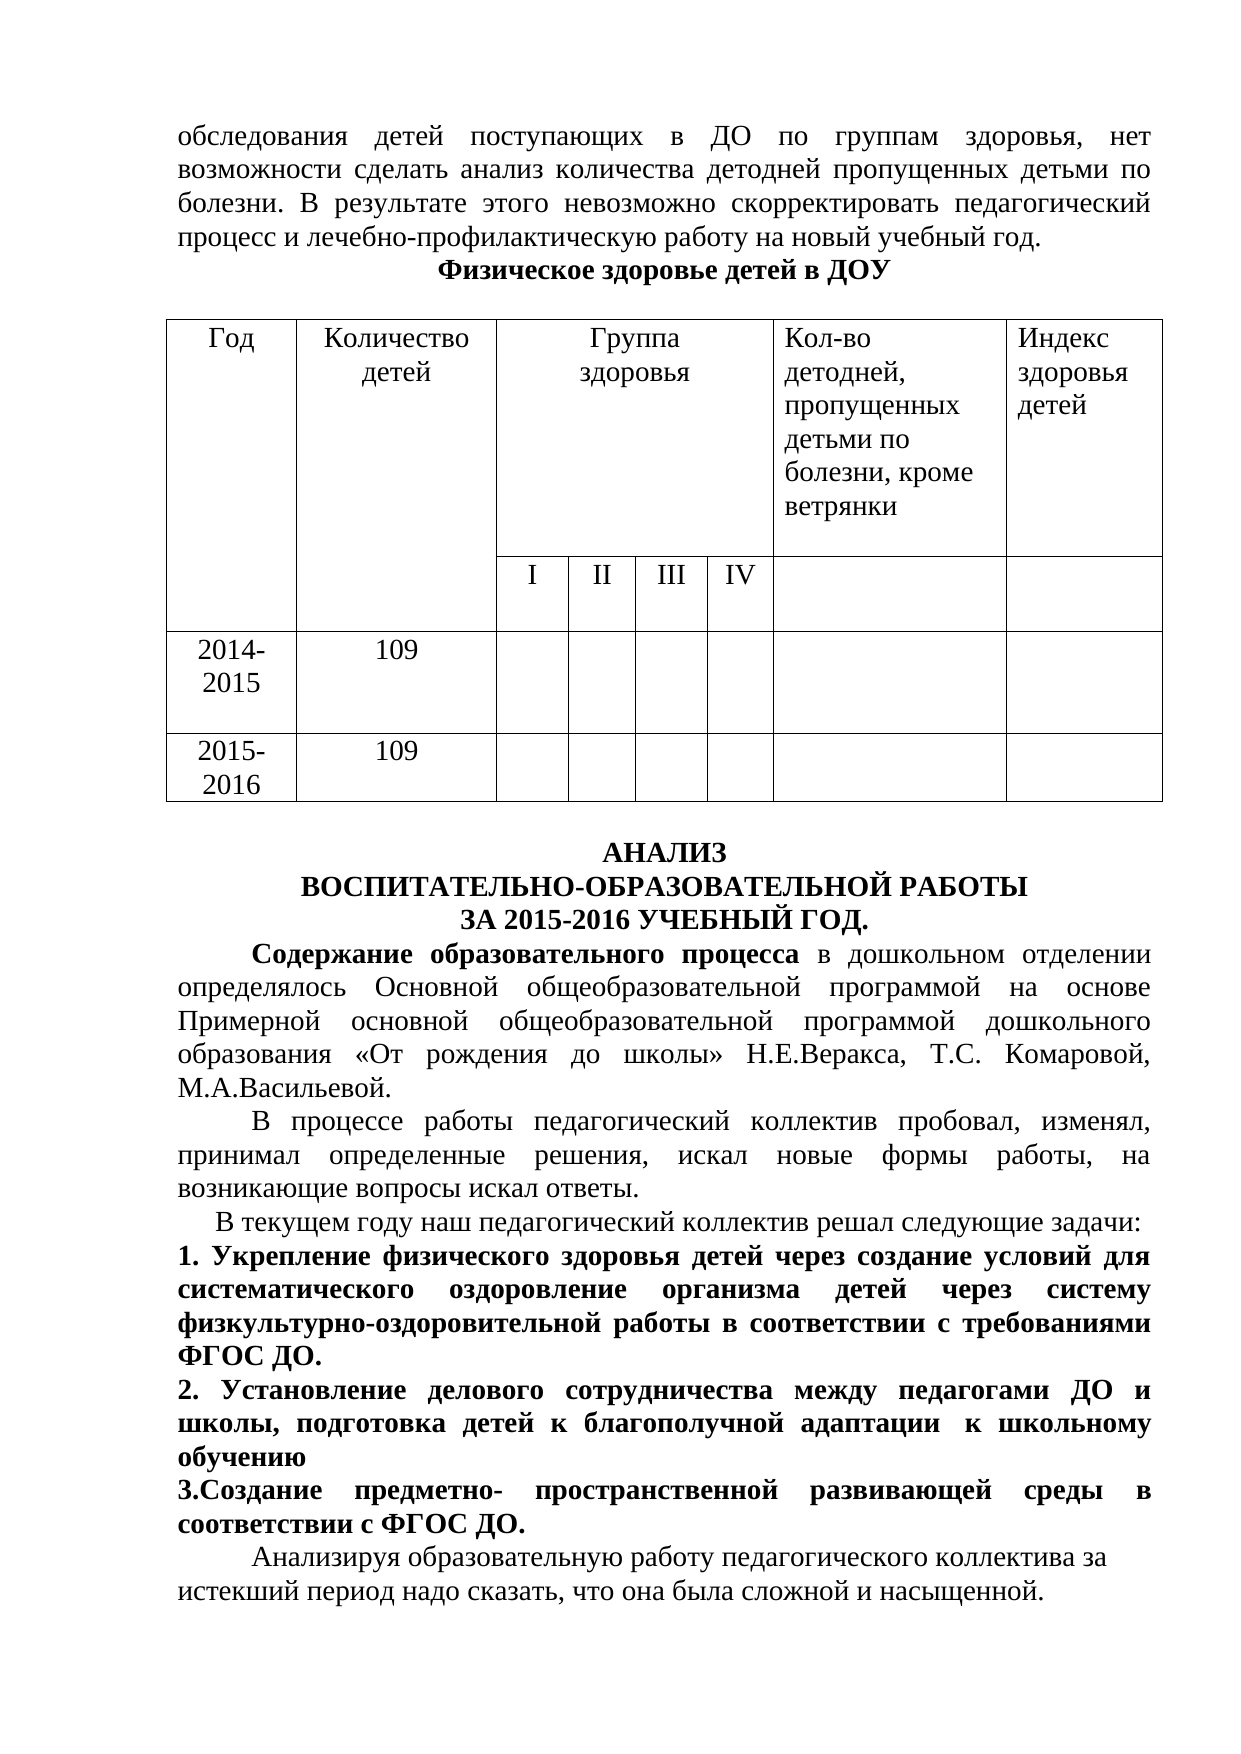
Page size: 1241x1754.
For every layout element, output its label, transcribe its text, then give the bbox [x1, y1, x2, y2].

table_cell [774, 632, 1006, 732]
table_header Индекс здоровья детей [1007, 320, 1162, 522]
table_cell [1007, 734, 1162, 801]
table_cell [636, 734, 707, 801]
table_cell [708, 632, 773, 732]
table_cell [636, 632, 707, 732]
table_cell I [497, 557, 568, 631]
text 1. Укрепление физического здоровья детей через создание условий для систематического оздоровление организма детей через систему физкультурно-оздоровительной работы в соответствии с требованиями ФГОС ДО. [177, 1238, 1152, 1372]
table_cell 2015- 2016 [167, 734, 296, 801]
table_cell [774, 734, 1006, 801]
table_cell [1007, 632, 1162, 732]
text ВОСПИТАТЕЛЬНО-ОБРАЗОВАТЕЛЬНОЙ РАБОТЫ [177, 869, 1152, 902]
table_cell [569, 632, 635, 732]
text ЗА 2015-2016 УЧЕБНЫЙ ГОД. [177, 902, 1152, 936]
table_cell [774, 522, 1006, 556]
table_cell IV [708, 557, 773, 631]
table_cell [497, 734, 568, 801]
table_header Группа здоровья [497, 320, 773, 522]
table_header Год [167, 320, 296, 631]
table_cell II [569, 557, 635, 631]
text В процессе работы педагогический коллектив пробовал, изменял, принимал определенные решения, искал новые формы работы, на возникающие вопросы искал ответы. [177, 1103, 1152, 1204]
table_header Кол-во детодней, пропущенных детьми по болезни, кроме ветрянки [774, 320, 1006, 522]
table_cell [497, 522, 773, 556]
table_cell [708, 734, 773, 801]
subtitle 3.Создание предметно- пространственной развивающей среды в соответствии с ФГОС ДО. [177, 1472, 1152, 1539]
text Содержание образовательного процесса в дошкольном отделении определялось Основной общеобразовательной программой на основе Примерной основной общеобразовательной программой дошкольного образования «От рождения до школы» Н.Е.Веракса, Т.С. Комаровой, М.А.Васильевой. [177, 936, 1152, 1103]
text В текущем году наш педагогический коллектив решал следующие задачи: [215, 1204, 1152, 1238]
text Физическое здоровье детей в ДОУ [177, 252, 1152, 286]
text Анализируя образовательную работу педагогического коллектива за истекший период надо сказать, что она была сложной и насыщенной. [177, 1539, 1152, 1607]
table_cell [569, 734, 635, 801]
text АНАЛИЗ [177, 835, 1152, 869]
table_cell 109 [297, 632, 496, 732]
table_header Количество детей [297, 320, 496, 631]
table_cell [497, 632, 568, 732]
table_cell [1007, 522, 1162, 556]
table_cell III [636, 557, 707, 631]
table_cell 109 [297, 734, 496, 801]
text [177, 118, 1152, 252]
table_cell 2014-2015 [167, 632, 296, 732]
table_cell [774, 557, 1006, 631]
subtitle 2. Установление делового сотрудничества между педагогами ДО и школы, подготовка детей к благополучной адаптации к школьному обучению [177, 1372, 1152, 1472]
table_cell [1007, 557, 1162, 631]
